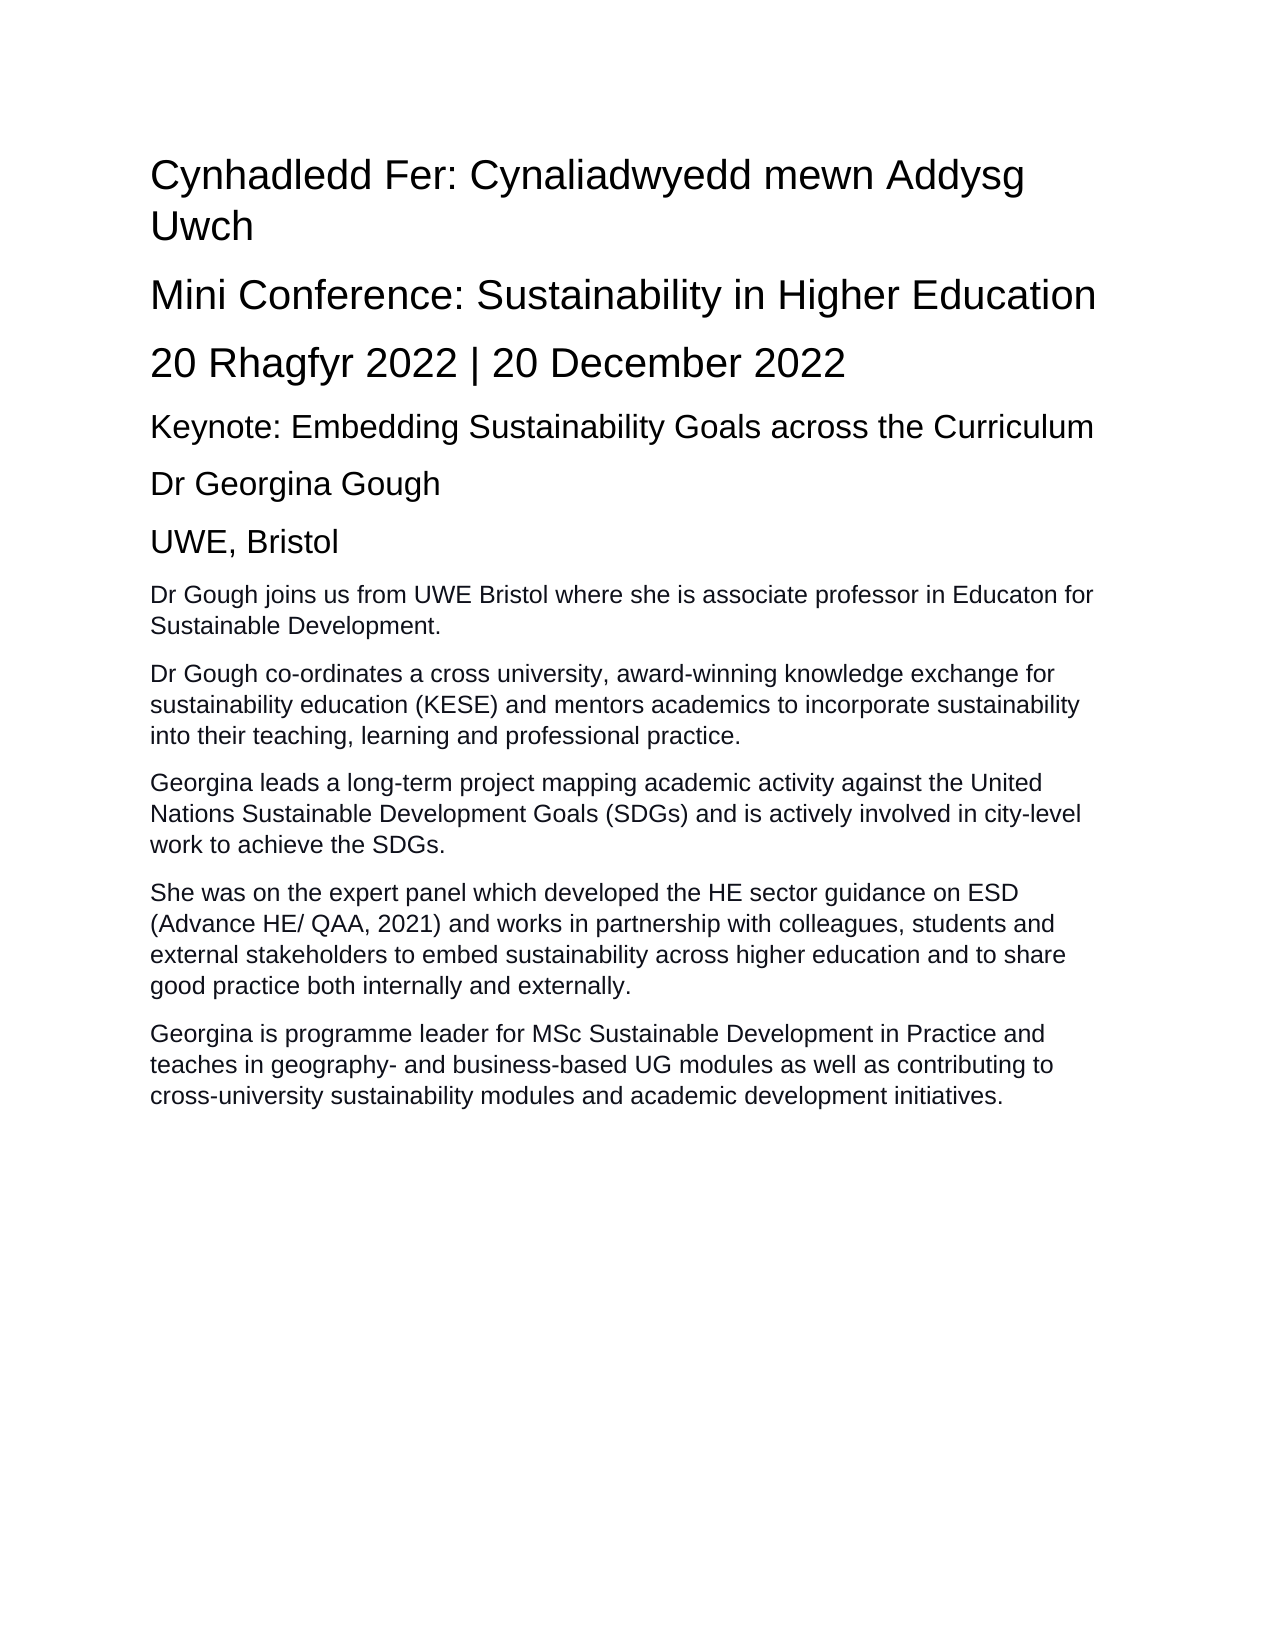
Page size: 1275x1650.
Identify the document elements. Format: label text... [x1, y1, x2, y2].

text Dr Gough co-ordinates a cross university, award-winning knowledge exchange for sustainability education (KESE) and mentors academics to incorporate sustainability into their teaching, learning and professional practice. [150, 658, 1125, 749]
text Cynhadledd Fer: Cynaliadwyedd mewn Addysg Uwch [150, 150, 1125, 249]
text Keynote: Embedding Sustainability Goals across the Curriculum [150, 407, 1125, 445]
text Dr Georgina Gough [150, 464, 1125, 503]
text She was on the expert panel which developed the HE sector guidance on ESD (Advance HE/ QAA, 2021) and works in partnership with colleagues, students and external stakeholders to embed sustainability across higher education and to share good practice both internally and externally. [150, 878, 1125, 1000]
text Mini Conference: Sustainability in Higher Education [150, 270, 1125, 318]
text UWE, Bristol [150, 522, 1125, 561]
text Dr Gough joins us from UWE Bristol where she is associate professor in Educaton for Sustainable Development. [150, 580, 1125, 639]
text Georgina leads a long-term project mapping academic activity against the United Nations Sustainable Development Goals (SDGs) and is actively involved in city-level work to achieve the SDGs. [150, 768, 1125, 859]
text 20 Rhagfyr 2022 | 20 December 2022 [150, 338, 1125, 386]
text Georgina is programme leader for MSc Sustainable Development in Practice and teaches in geography- and business-based UG modules as well as contributing to cross-university sustainability modules and academic development initiatives. [150, 1019, 1125, 1110]
